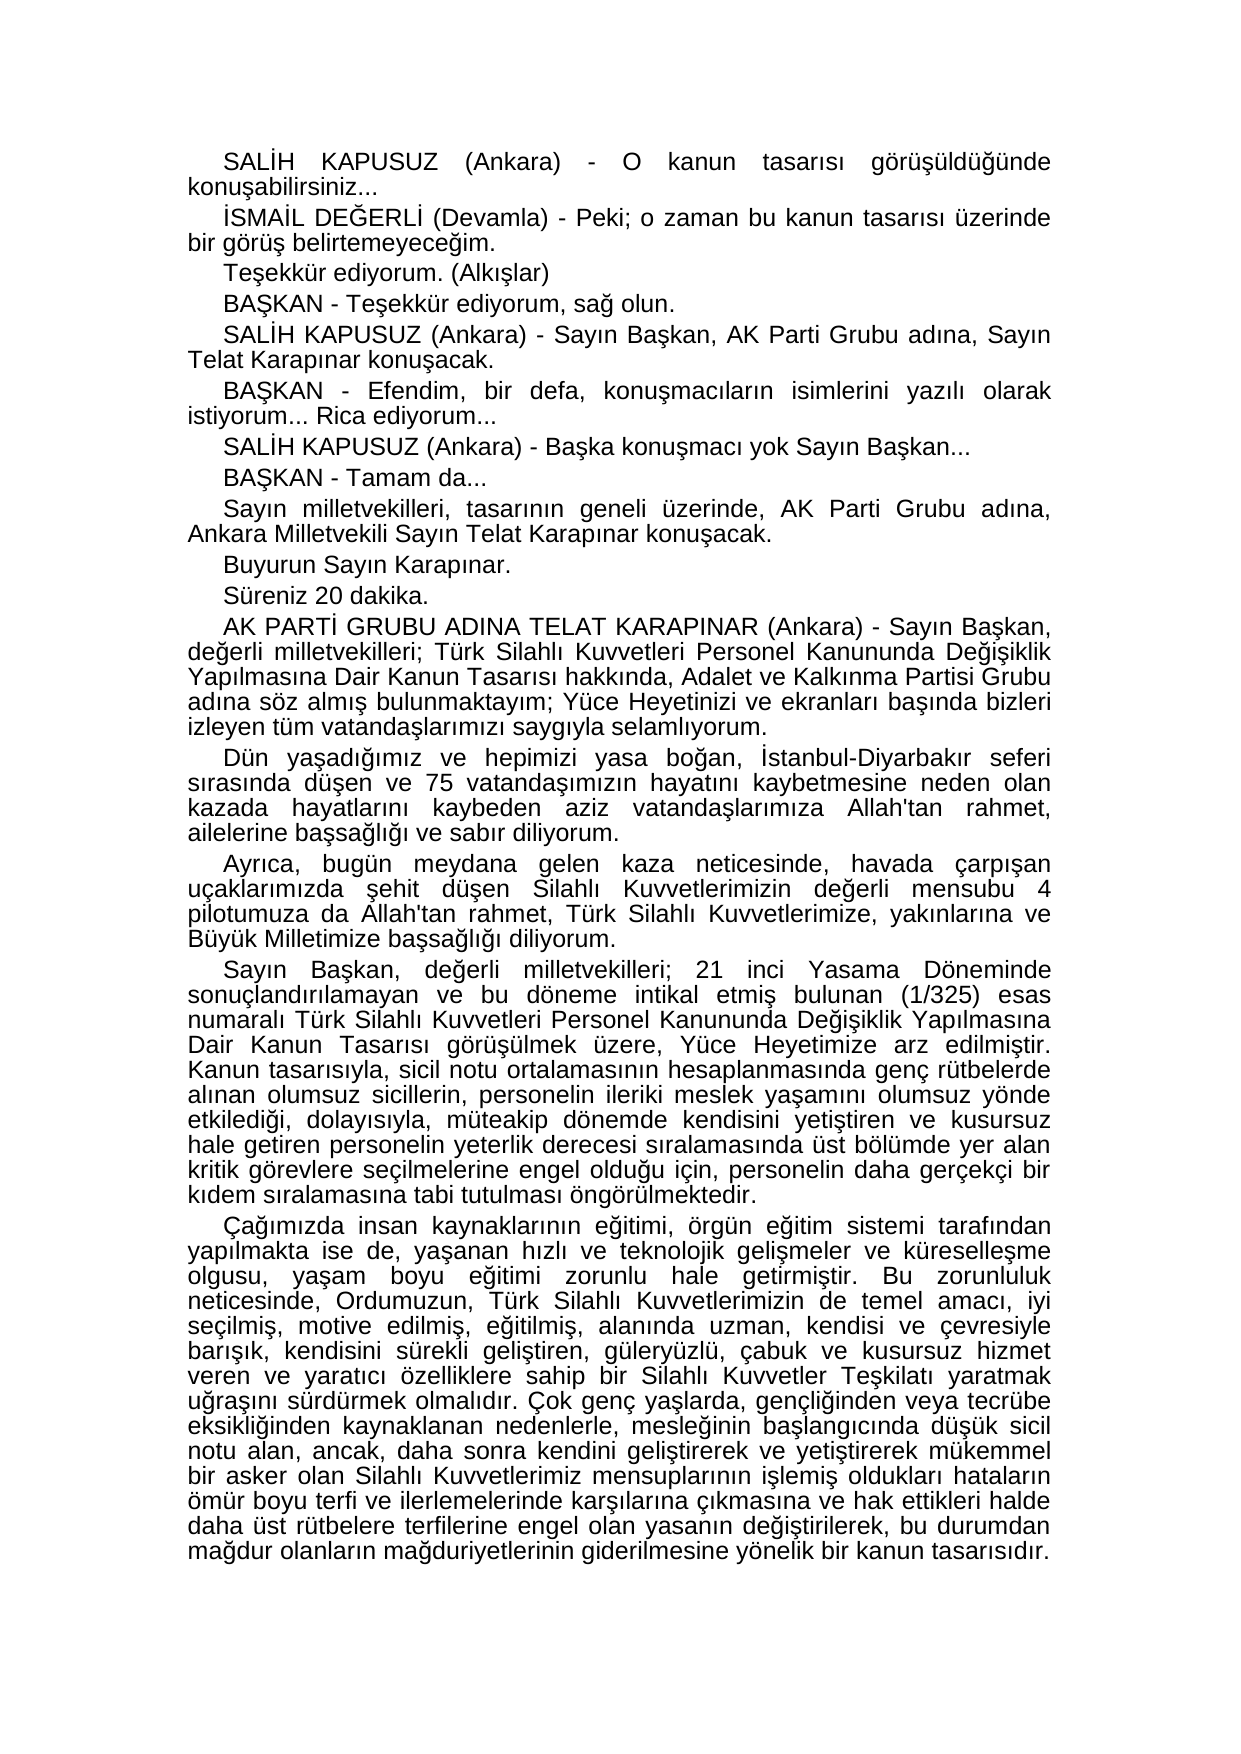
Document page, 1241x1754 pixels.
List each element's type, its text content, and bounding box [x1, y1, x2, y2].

text BAŞKAN - Tamam da... [187, 467, 1053, 492]
text SALİH KAPUSUZ (Ankara) - Sayın Başkan, AK Parti Grubu adına, Sayın Telat Karapınar konuşacak. [187, 324, 1053, 374]
text Teşekkür ediyorum. (Alkışlar) [187, 262, 1053, 287]
text Çağımızda insan kaynaklarının eğitimi, örgün eğitim sistemi tarafından yapılmakta ise de, yaşanan hızlı ve teknolojik gelişmeler ve küreselleşme olgusu, yaşam boyu eğitimi zorunlu hale getirmiştir. Bu zorunluluk neticesinde, Ordumuzun, Türk Silahlı Kuvvetlerimizin de temel amacı, iyi seçilmiş, motive edilmiş, eğitilmiş, alanında uzman, kendisi ve çevresiyle barışık, kendisini sürekli geliştiren, güleryüzlü, çabuk ve kusursuz hizmet veren ve yaratıcı özelliklere sahip bir Silahlı Kuvvetler Teşkilatı yaratmak uğraşını sürdürmek olmalıdır. Çok genç yaşlarda, gençliğinden veya tecrübe eksikliğinden kaynaklanan nedenlerle, mesleğinin başlangıcında düşük sicil notu alan, ancak, daha sonra kendini geliştirerek ve yetiştirerek mükemmel bir asker olan Silahlı Kuvvetlerimiz mensuplarının işlemiş oldukları hataların ömür boyu terfi ve ilerlemelerinde karşılarına çıkmasına ve hak ettikleri halde daha üst rütbelere terfilerine engel olan yasanın değiştirilerek, bu durumdan mağdur olanların mağduriyetlerinin giderilmesine yönelik bir kanun tasarısıdır. [187, 1214, 1053, 1564]
text Sayın milletvekilleri, tasarının geneli üzerinde, AK Parti Grubu adına, Ankara Milletvekili Sayın Telat Karapınar konuşacak. [187, 497, 1053, 547]
text Buyurun Sayın Karapınar. [187, 553, 1053, 578]
text Süreniz 20 dakika. [187, 584, 1053, 609]
text SALİH KAPUSUZ (Ankara) - Başka konuşmacı yok Sayın Başkan... [187, 436, 1053, 461]
text Sayın Başkan, değerli milletvekilleri; 21 inci Yasama Döneminde sonuçlandırılamayan ve bu döneme intikal etmiş bulunan (1/325) esas numaralı Türk Silahlı Kuvvetleri Personel Kanununda Değişiklik Yapılmasına Dair Kanun Tasarısı görüşülmek üzere, Yüce Heyetimize arz edilmiştir. Kanun tasarısıyla, sicil notu ortalamasının hesaplanmasında genç rütbelerde alınan olumsuz sicillerin, personelin ileriki meslek yaşamını olumsuz yönde etkilediği, dolayısıyla, müteakip dönemde kendisini yetiştiren ve kusursuz hale getiren personelin yeterlik derecesi sıralamasında üst bölümde yer alan kritik görevlere seçilmelerine engel olduğu için, personelin daha gerçekçi bir kıdem sıralamasına tabi tutulması öngörülmektedir. [187, 958, 1053, 1208]
text İSMAİL DEĞERLİ (Devamla) - Peki; o zaman bu kanun tasarısı üzerinde bir görüş belirtemeyeceğim. [187, 206, 1053, 256]
text Dün yaşadığımız ve hepimizi yasa boğan, İstanbul-Diyarbakır seferi sırasında düşen ve 75 vatandaşımızın hayatını kaybetmesine neden olan kazada hayatlarını kaybeden aziz vatandaşlarımıza Allah'tan rahmet, ailelerine başsağlığı ve sabır diliyorum. [187, 746, 1053, 846]
text BAŞKAN - Efendim, bir defa, konuşmacıların isimlerini yazılı olarak istiyorum... Rica ediyorum... [187, 380, 1053, 430]
text AK PARTİ GRUBU ADINA TELAT KARAPINAR (Ankara) - Sayın Başkan, değerli milletvekilleri; Türk Silahlı Kuvvetleri Personel Kanununda Değişiklik Yapılmasına Dair Kanun Tasarısı hakkında, Adalet ve Kalkınma Partisi Grubu adına söz almış bulunmaktayım; Yüce Heyetinizi ve ekranları başında bizleri izleyen tüm vatandaşlarımızı saygıyla selamlıyorum. [187, 615, 1053, 740]
text Ayrıca, bugün meydana gelen kaza neticesinde, havada çarpışan uçaklarımızda şehit düşen Silahlı Kuvvetlerimizin değerli mensubu 4 pilotumuza da Allah'tan rahmet, Türk Silahlı Kuvvetlerimize, yakınlarına ve Büyük Milletimize başsağlığı diliyorum. [187, 852, 1053, 952]
text BAŞKAN - Teşekkür ediyorum, sağ olun. [187, 293, 1053, 318]
text SALİH KAPUSUZ (Ankara) - O kanun tasarısı görüşüldüğünde konuşabilirsiniz... [187, 150, 1053, 200]
